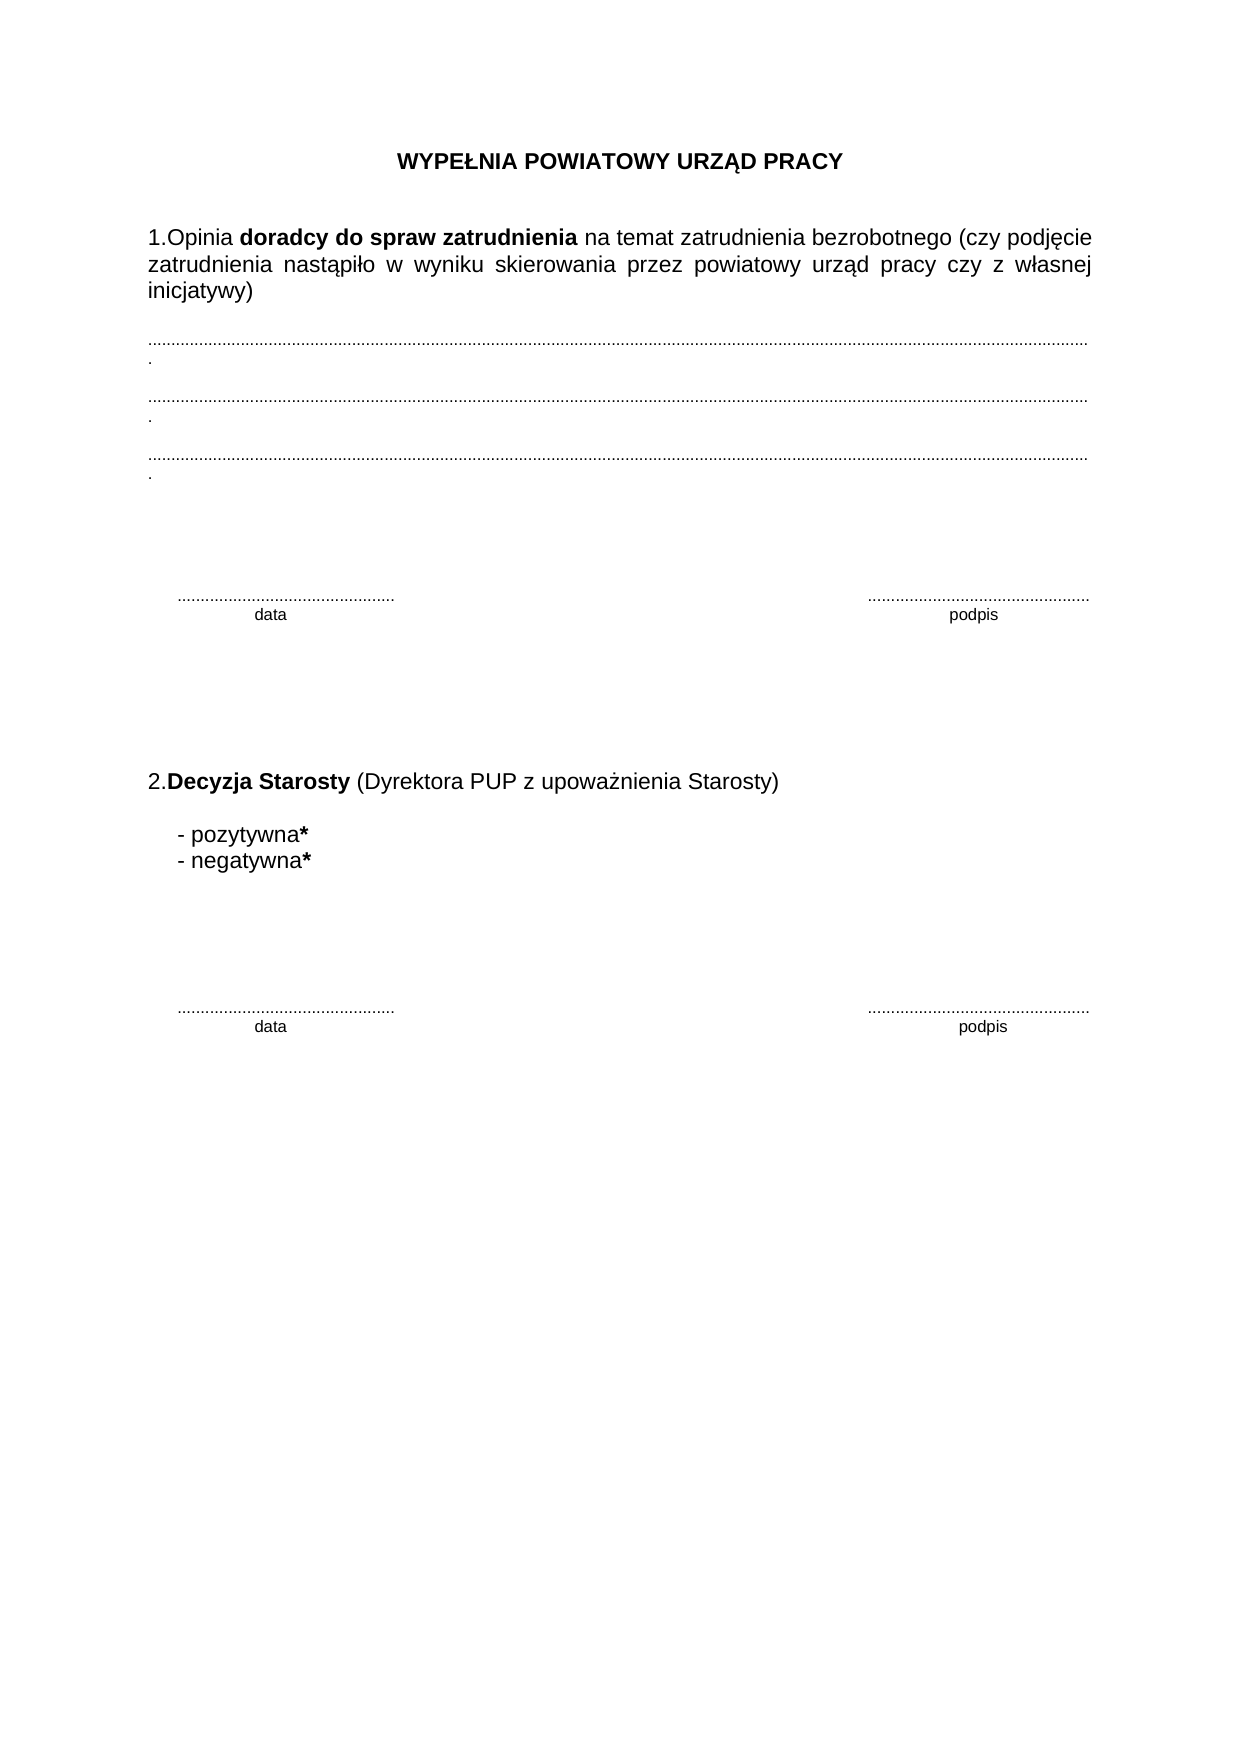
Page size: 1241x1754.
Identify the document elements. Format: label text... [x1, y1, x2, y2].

text 1.Opinia doradcy do spraw zatrudnienia na temat zatrudnienia bezrobotnego (czy podjęcie zatrudnienia nastąpiło w wyniku skierowania przez powiatowy urząd pracy czy z własnej inicjatywy) [148, 224, 1093, 303]
text - pozytywna* [177, 821, 1093, 847]
text WYPEŁNIA POWIATOWY URZĄD PRACY [148, 148, 1093, 174]
text - negatywna* [177, 847, 1093, 873]
text data podpis [148, 1017, 1093, 1036]
text ............................................... ................................................ [177, 998, 1093, 1017]
list Decyzja Starosty (Dyrektora PUP z upoważnienia Starosty) [148, 768, 1093, 794]
text ............................................................................................................................................................................................................ [148, 330, 1093, 368]
text data podpis [148, 605, 1093, 624]
text ............................................................................................................................................................................................................ [148, 387, 1093, 426]
text ............................................... ................................................ [177, 586, 1093, 605]
text ............................................................................................................................................................................................................ [148, 445, 1093, 483]
